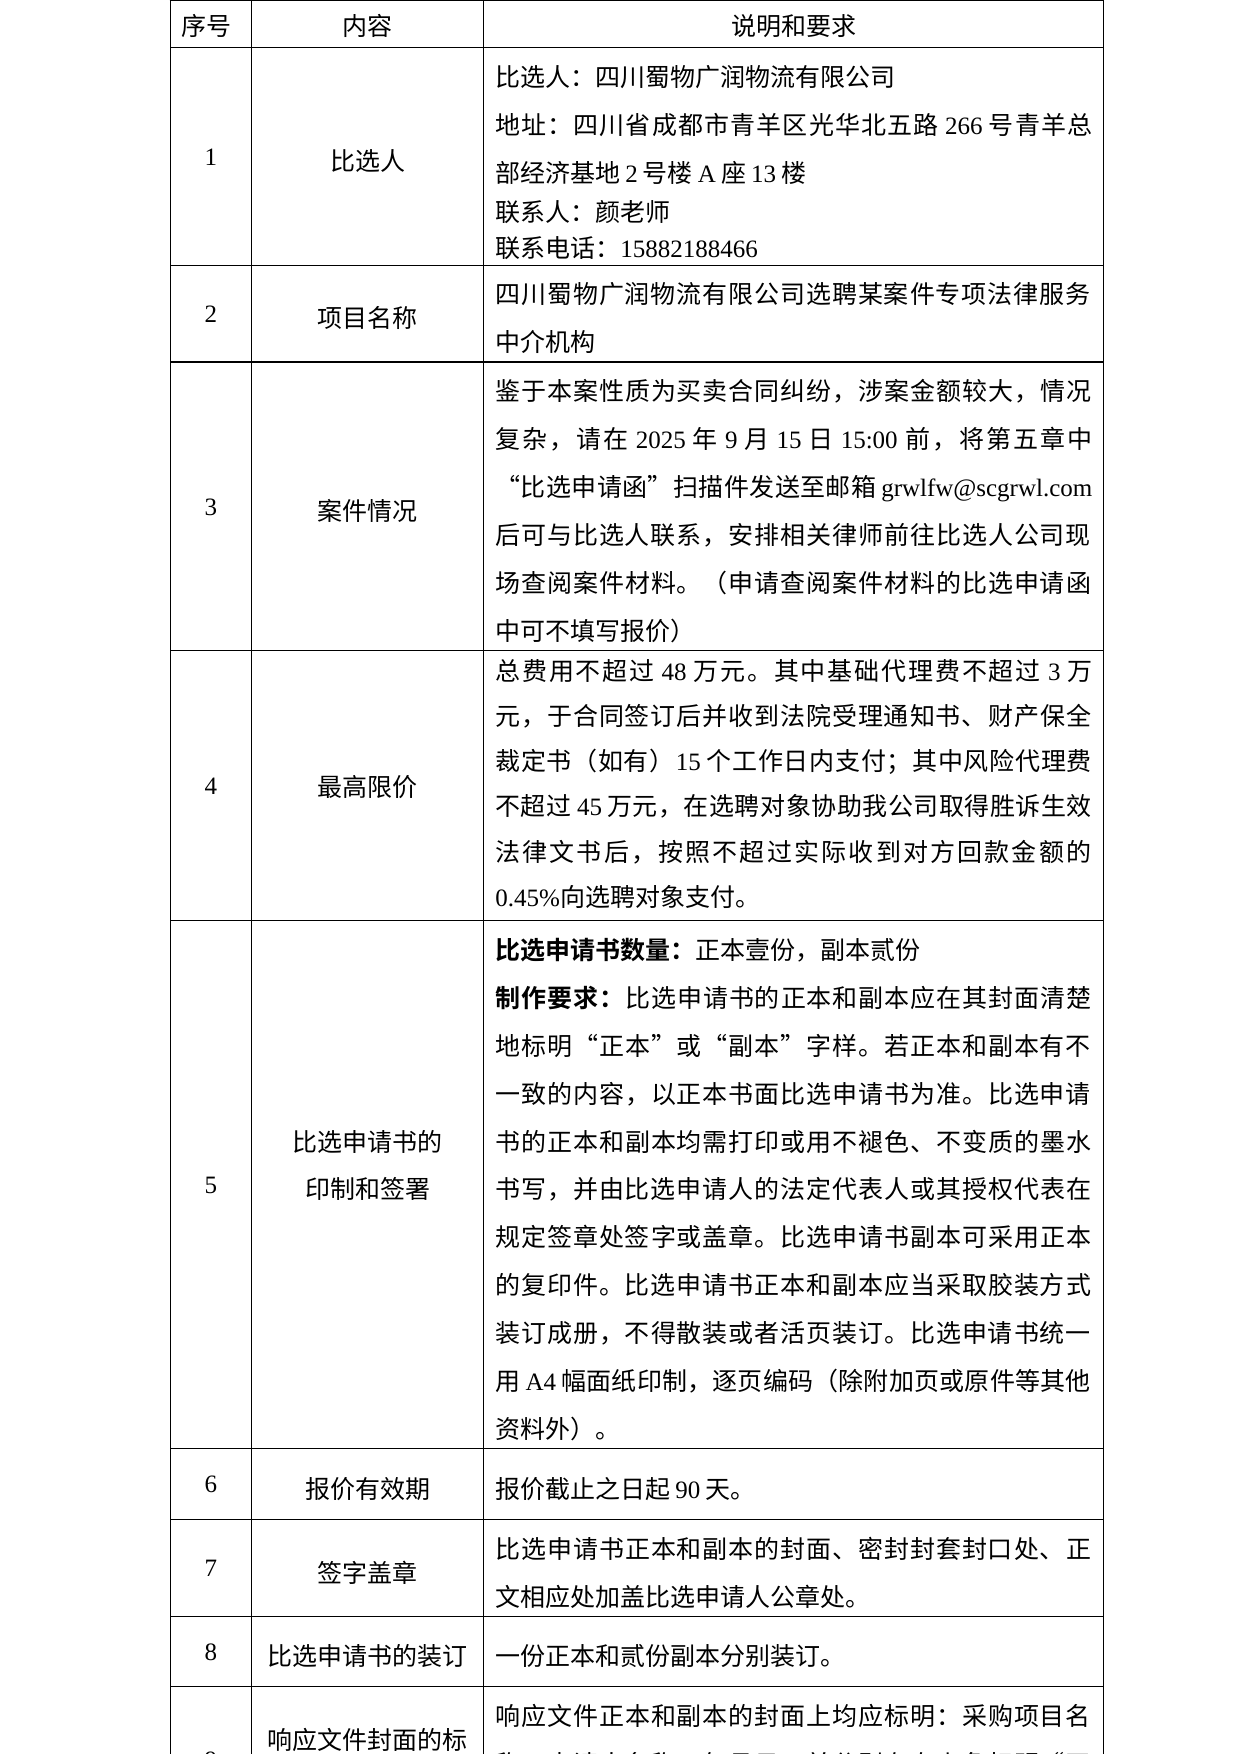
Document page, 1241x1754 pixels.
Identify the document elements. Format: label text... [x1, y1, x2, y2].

table_cell 四川蜀物广润物流有限公司选聘某案件专项法律服务中介机构 [484, 266, 1103, 361]
table_cell 最高限价 [252, 651, 483, 920]
table_cell 8 [171, 1617, 251, 1686]
table_cell 报价有效期 [252, 1449, 483, 1519]
table_cell 比选申请书的 印制和签署 [252, 921, 483, 1448]
table_cell 比选申请书的装订 [252, 1617, 483, 1686]
table_header 序号 [171, 1, 251, 47]
table_cell 1 [171, 48, 251, 264]
table_cell 6 [171, 1449, 251, 1519]
table_cell 一份正本和贰份副本分别装订。 [484, 1617, 1103, 1686]
table_cell 签字盖章 [252, 1520, 483, 1616]
table_cell 比选申请书数量：正本壹份，副本贰份 制作要求：比选申请书的正本和副本应在其封面清楚地标明“正本”或“副本”字样。若正本和副本有不一致的内容，以正本书面比选申请书为准。比选申请书的正本和副本均需打印或用不褪色、不变质的墨水书写，并由比选申请人的法定代表人或其授权代表在规定签章处签字或盖章。比选申请书副本可采用正本的复印件。比选申请书正本和副本应当采取胶装方式装订成册，不得散装或者活页装订。比选申请书统一用A4幅面纸印制，逐页编码（除附加页或原件等其他资料外）。 [484, 921, 1103, 1448]
table_header 内容 [252, 1, 483, 47]
table_cell 案件情况 [252, 363, 483, 650]
table_cell 3 [171, 363, 251, 650]
table_cell 报价截止之日起90天。 [484, 1449, 1103, 1519]
table_cell 项目名称 [252, 266, 483, 361]
table_cell 比选申请书正本和副本的封面、密封封套封口处、正文相应处加盖比选申请人公章处。 [484, 1520, 1103, 1616]
table_cell 5 [171, 921, 251, 1448]
table_cell 4 [171, 651, 251, 920]
table_cell 鉴于本案性质为买卖合同纠纷，涉案金额较大，情况复杂，请在2025年9月15日15:00前，将第五章中“比选申请函”扫描件发送至邮箱 grwlfw@scgrwl.com后可与比选人联系，安排相关律师前往比选人公司现场查阅案件材料。（申请查阅案件材料的比选申请函中可不填写报价） [484, 363, 1103, 650]
table_cell 2 [171, 266, 251, 361]
table_cell 7 [171, 1520, 251, 1616]
table_cell 比选人：四川蜀物广润物流有限公司 地址：四川省成都市青羊区光华北五路266号青羊总部经济基地2号楼A座13楼 联系人：颜老师 联系电话：15882188466 [484, 48, 1103, 264]
table_cell 9 [171, 1687, 251, 1754]
table_cell 响应文件封面的标注 [252, 1687, 483, 1754]
table_cell 总费用不超过48万元。其中基础代理费不超过3万元，于合同签订后并收到法院受理通知书、财产保全裁定书（如有）15个工作日内支付；其中风险代理费不超过45万元，在选聘对象协助我公司取得胜诉生效法律文书后，按照不超过实际收到对方回款金额的0.45%向选聘对象支付。 [484, 651, 1103, 920]
table_header 说明和要求 [484, 1, 1103, 47]
table_cell 响应文件正本和副本的封面上均应标明：采购项目名称、申请人名称、年月日；并分别在右上角标明“正本”和“副本”字样。 [484, 1687, 1103, 1754]
table_cell 比选人 [252, 48, 483, 264]
